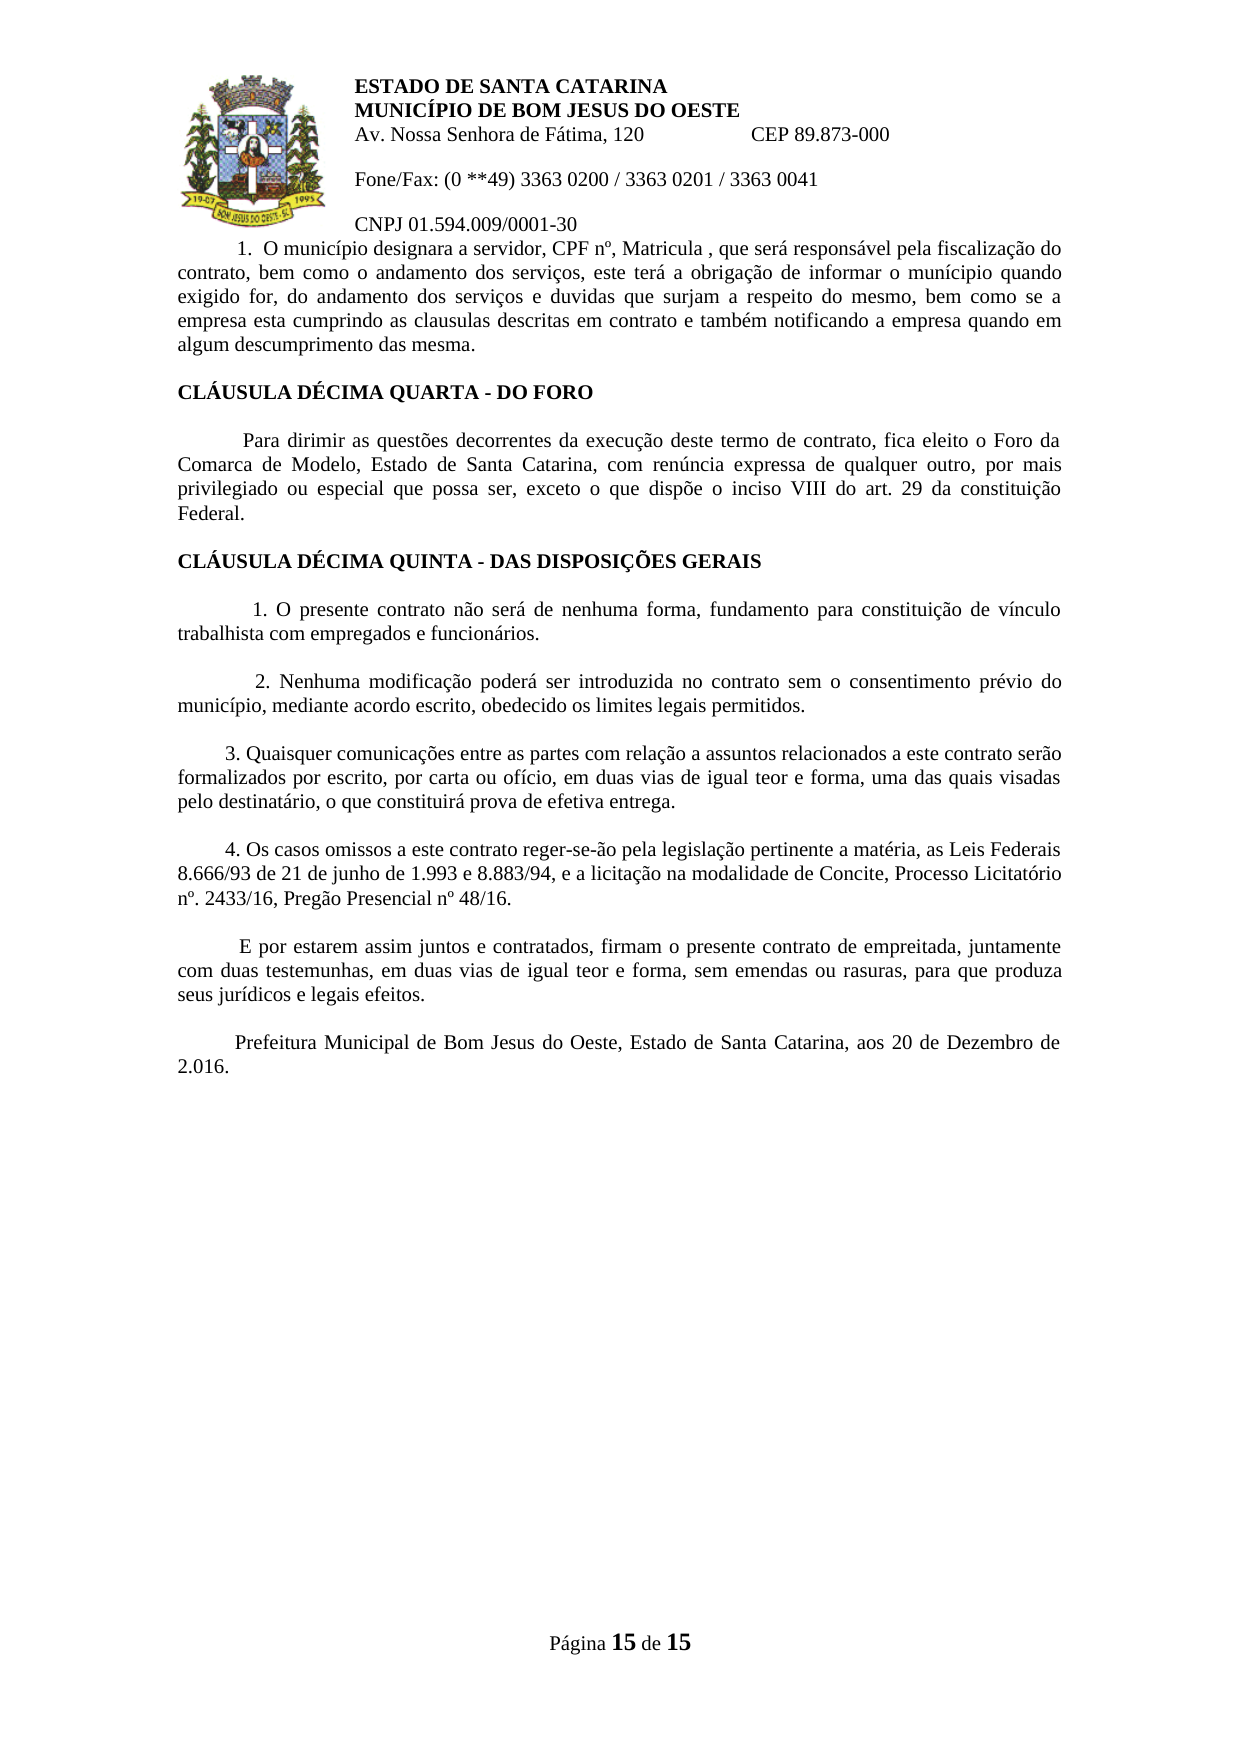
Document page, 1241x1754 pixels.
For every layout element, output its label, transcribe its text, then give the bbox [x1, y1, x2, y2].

text 1. O presente contrato não será de nenhuma forma, fundamento para constituição de vínculo trabalhista com empregados e funcionários. [177, 597, 1063, 645]
text E por estarem assim juntos e contratados, firmam o presente contrato de empreitada, juntamente com duas testemunhas, em duas vias de igual teor e forma, sem emendas ou rasuras, para que produza seus jurídicos e legais efeitos. [177, 933, 1063, 1006]
text CLÁUSULA DÉCIMA QUINTA - DAS DISPOSIÇÕES GERAIS [177, 548, 1063, 573]
picture [177, 73, 330, 231]
text Para dirimir as questões decorrentes da execução deste termo de contrato, fica eleito o Foro da Comarca de Modelo, Estado de Santa Catarina, com renúncia expressa de qualquer outro, por mais privilegiado ou especial que possa ser, exceto o que dispõe o inciso VIII do art. 29 da constituição Federal. [177, 428, 1063, 524]
text 2. Nenhuma modificação poderá ser introduzida no contrato sem o consentimento prévio do município, mediante acordo escrito, obedecido os limites legais permitidos. [177, 669, 1063, 717]
text Prefeitura Municipal de Bom Jesus do Oeste, Estado de Santa Catarina, aos 20 de Dezembro de 2.016. [177, 1030, 1063, 1078]
text CLÁUSULA DÉCIMA QUARTA - DO FORO [177, 380, 1063, 404]
text 4. Os casos omissos a este contrato reger-se-ão pela legislação pertinente a matéria, as Leis Federais 8.666/93 de 21 de junho de 1.993 e 8.883/94, e a licitação na modalidade de Concite, Processo Licitatório nº. 2433/16, Pregão Presencial nº 48/16. [177, 837, 1063, 909]
text 3. Quaisquer comunicações entre as partes com relação a assuntos relacionados a este contrato serão formalizados por escrito, por carta ou ofício, em duas vias de igual teor e forma, uma das quais visadas pelo destinatário, o que constituirá prova de efetiva entrega. [177, 741, 1063, 813]
text 1. O município designara a servidor, CPF nº, Matricula , que será responsável pela fiscalização do contrato, bem como o andamento dos serviços, este terá a obrigação de informar o munícipio quando exigido for, do andamento dos serviços e duvidas que surjam a respeito do mesmo, bem como se a empresa esta cumprindo as clausulas descritas em contrato e também notificando a empresa quando em algum descumprimento das mesma. [177, 236, 1063, 356]
